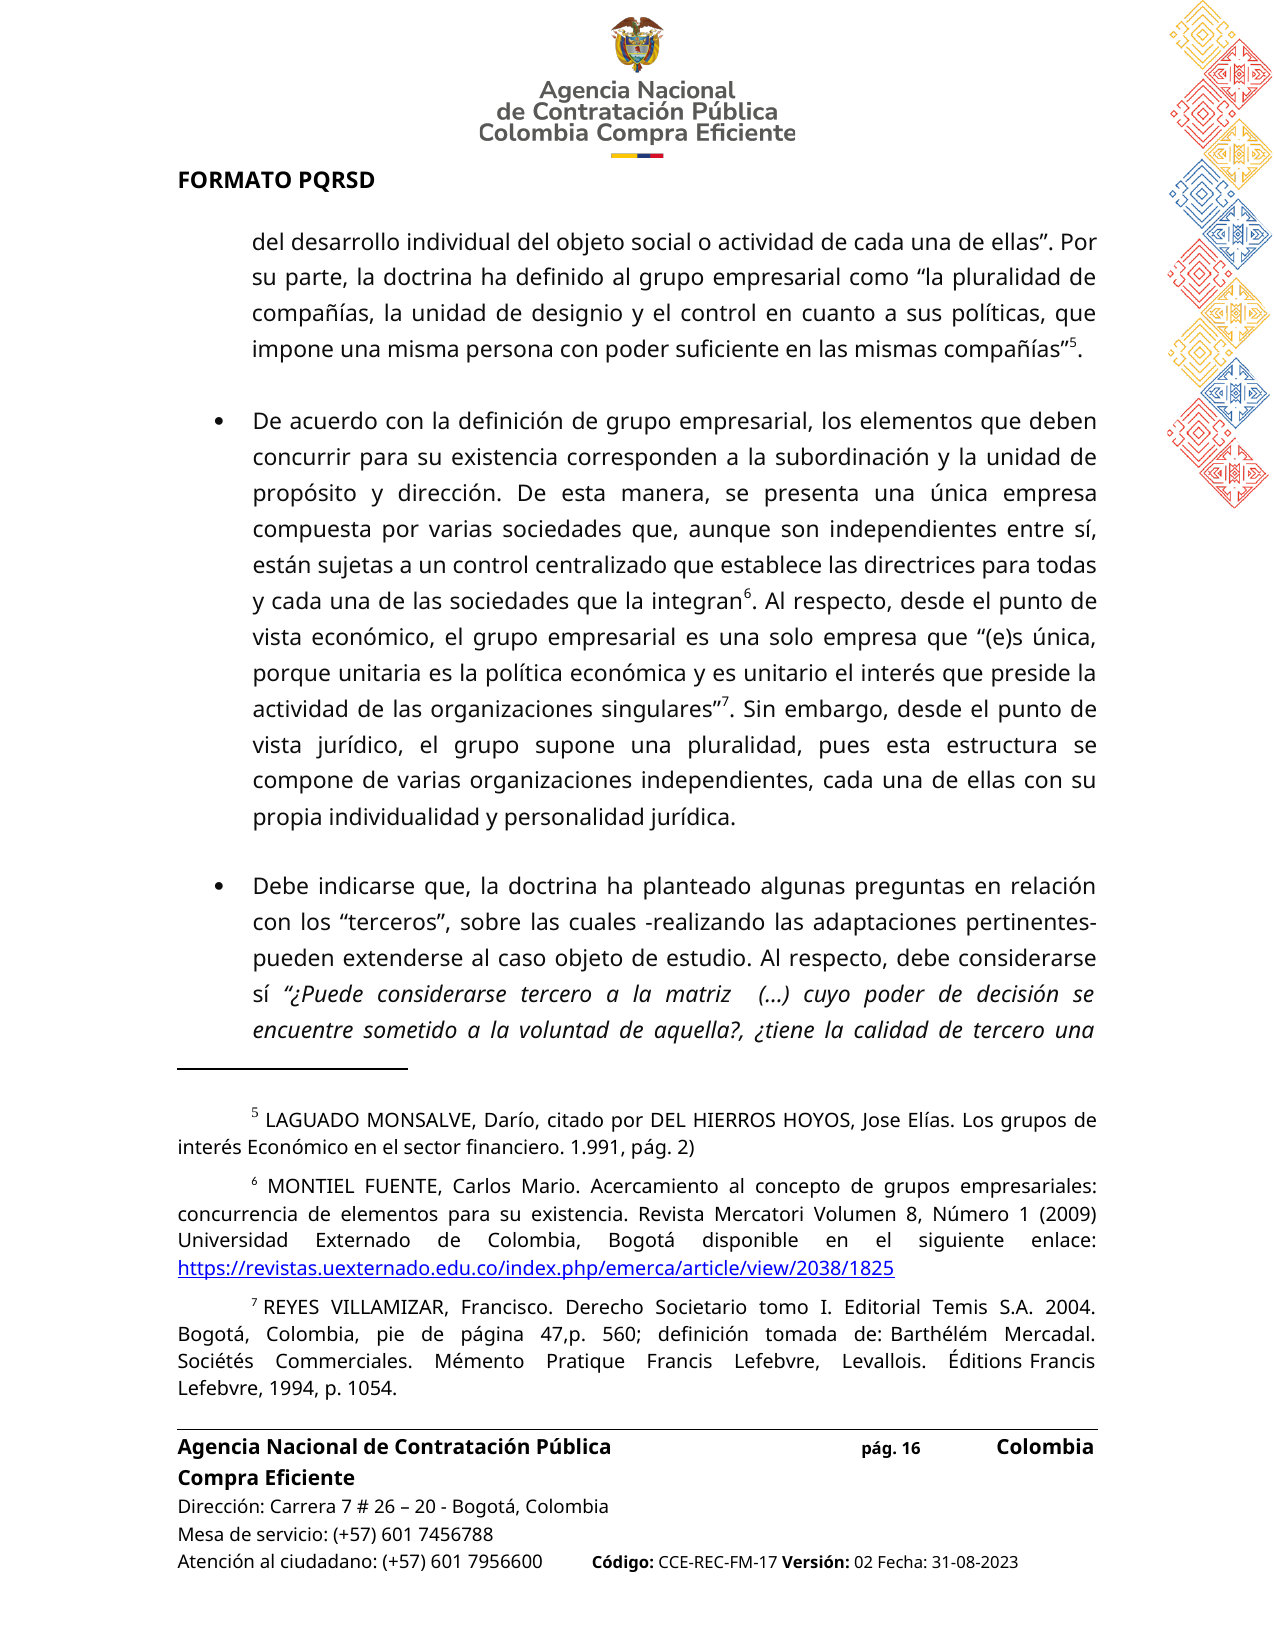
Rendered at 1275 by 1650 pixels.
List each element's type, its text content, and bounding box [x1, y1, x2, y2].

list De acuerdo con la definición de grupo empresarial, los elementos que deben concurrir para su existencia corresponden a la subordinación y la unidad de propósito y dirección. De esta manera, se presenta una única empresa compuesta por varias sociedades que, aunque son independientes entre sí, están sujetas a un control centralizado que establece las directrices para todas y cada una de las sociedades que la integran. Al respecto, desde el punto de vista económico, el grupo empresarial es una solo empresa que “(e)s única, porque unitaria es la política económica y es unitario el interés que preside la actividad de las organizaciones singulares”. Sin embargo, desde el punto de vista jurídico, el grupo supone una pluralidad, pues esta estructura se compone de varias organizaciones independientes, cada una de ellas con su propia individualidad y personalidad jurídica. [215, 405, 1098, 832]
list Debe indicarse que, la doctrina ha planteado algunas preguntas en relación con los “terceros”, sobre las cuales -realizando las adaptaciones pertinentes- pueden extenderse al caso objeto de estudio. Al respecto, debe considerarse sí “¿Puede considerarse tercero a la matriz (…) cuyo poder de decisión se encuentre sometido a la voluntad de aquella?, ¿tiene la calidad de tercero una persona o sociedad controlada (subordinada o filial) (…) y cuyo poder de decisión se encuentra sometido a la voluntad de este?, u ¿ostenta la calidad de tercero otra persona o integrante del grupo empresarial al cual pertenece (…) respecto de la que no existe un vínculo de subordinación o dependencias, pero sí existe tal vínculo respecto de la matriz del grupo empresarial del que hace (…)?”. [215, 870, 1098, 1045]
picture [1165, 0, 1272, 506]
list Por su parte, en relación con la regla del literal K del numeral 3.5.3 y las certificaciones expedidas por el segmento empresarial al cual pertenece el proponente. Debe indicarse que, el artículo 28 de la Ley 222 de 1995 dispone el concepto de grupo empresarial, indicando que “habrá grupo empresarial cuando además del vínculo de subordinación, exista entre las entidades unidad de propósito y dirección”. Además, señala que existe tal unidad de propósito y dirección “cuando la existencia y actividades de todas las entidades persigan la consecución de un objetivo determinado por la matriz o controlante en virtud de la dirección que ejerce sobre el conjunto, sin perjuicio del desarrollo individual del objeto social o actividad de cada una de ellas”. Por su parte, la doctrina ha definido al grupo empresarial como “la pluralidad de compañías, la unidad de designio y el control en cuanto a sus políticas, que impone una misma persona con poder suficiente en las mismas compañías”. [214, 225, 1098, 364]
picture [479, 17, 796, 158]
